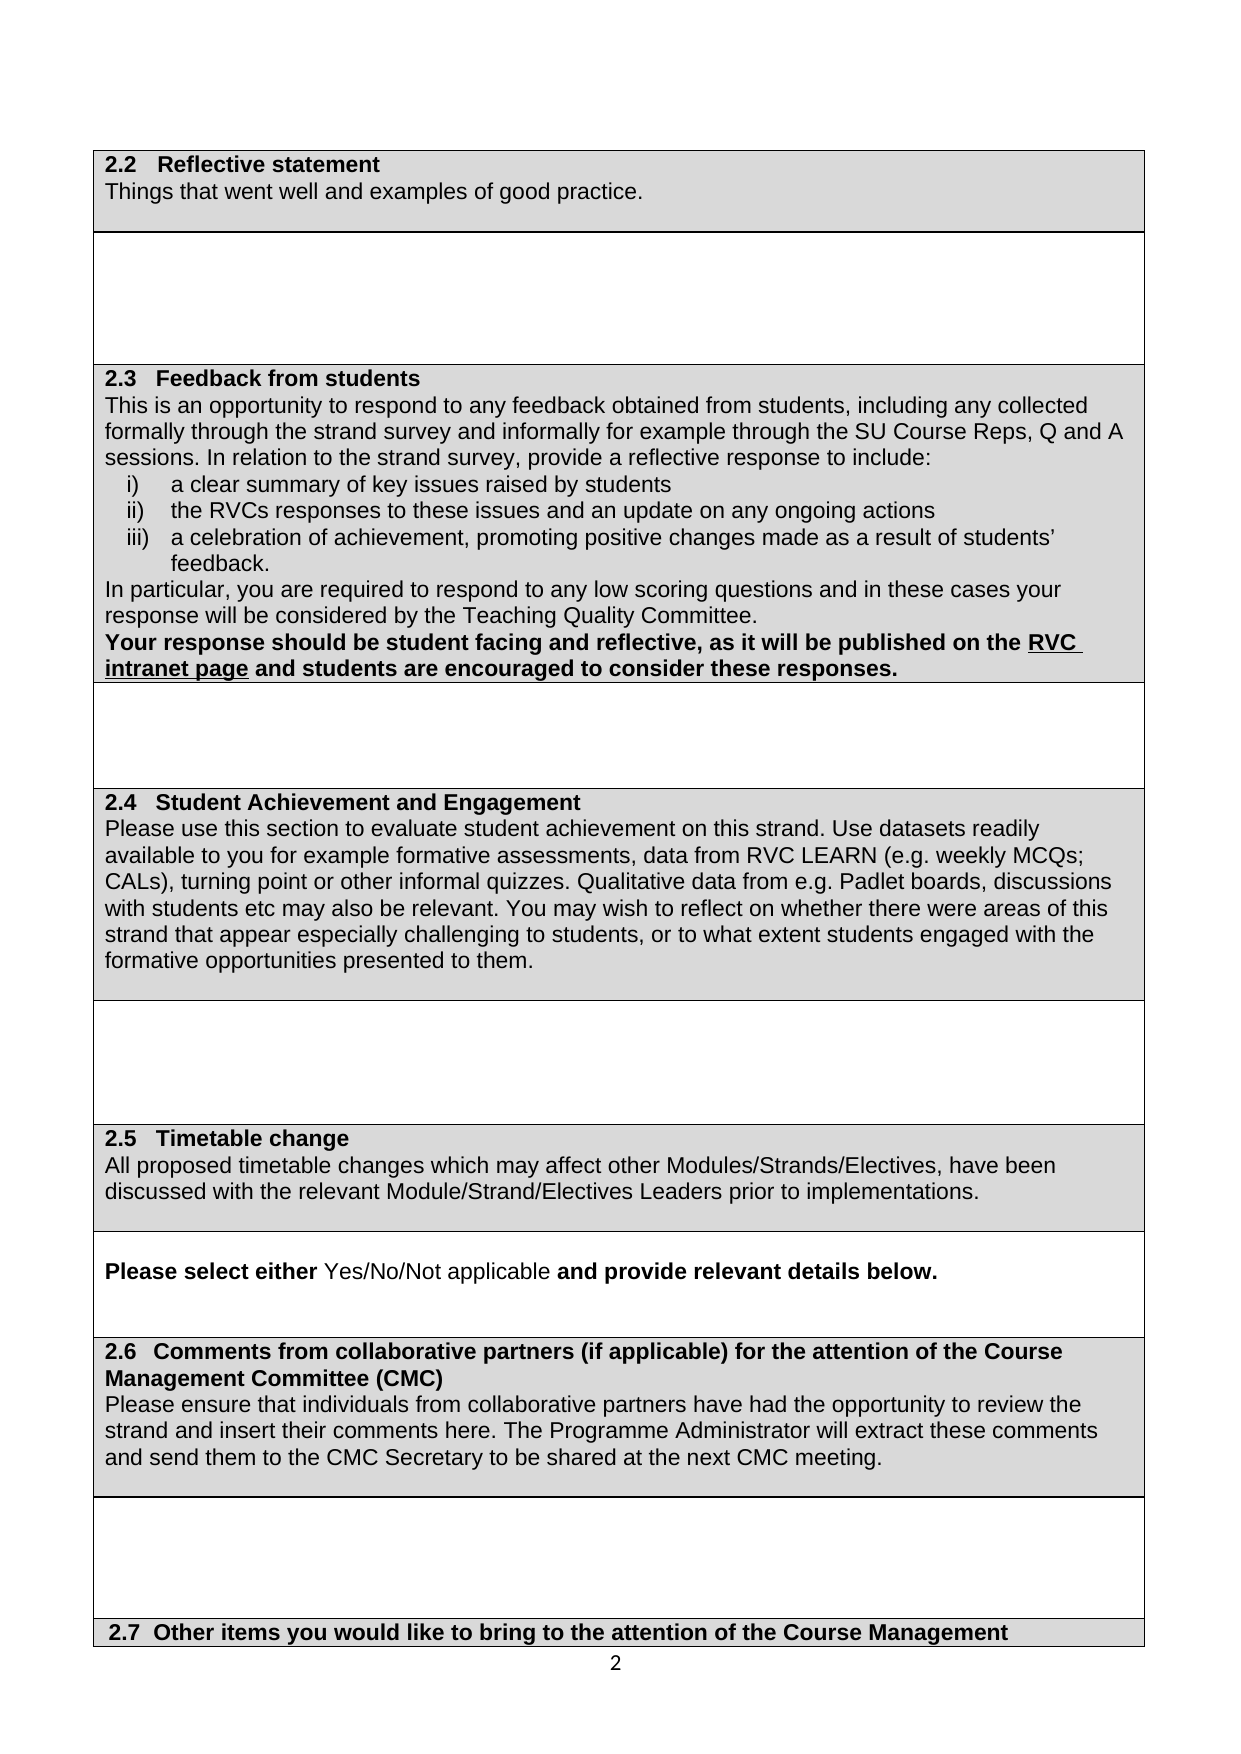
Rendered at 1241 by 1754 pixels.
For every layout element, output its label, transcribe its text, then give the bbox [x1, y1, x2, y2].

table_cell Please select either Yes/No/Not applicable and provide relevant details below. [94, 1232, 1144, 1337]
table_header 2.2 Reflective statement Things that went well and examples of good practice. [94, 151, 1144, 231]
table_cell [94, 1001, 1144, 1124]
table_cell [94, 1619, 1144, 1646]
table_cell [94, 1498, 1144, 1618]
table_cell 2.5 Timetable change All proposed timetable changes which may affect other Modules/Strands/Electives, have been discussed with the relevant Module/Strand/Electives Leaders prior to implementations. [94, 1125, 1144, 1231]
table_cell 2.3 Feedback from students This is an opportunity to respond to any feedback obtained from students, including any collected formally through the strand survey and informally for example through the SU Course Reps, Q and A sessions. In relation to the strand survey, provide a reflective response to include: a clear summary of key issues raised by students the RVCs responses to these issues and an update on any ongoing actions a celebration of achievement, promoting positive changes made as a result of students’ feedback. In particular, you are required to respond to any low scoring questions and in these cases your response will be considered by the Teaching Quality Committee. Your response should be student facing and reflective, as it will be published on the RVC intranet page and students are encouraged to consider these responses. [94, 365, 1144, 682]
table_cell 2.6 Comments from collaborative partners (if applicable) for the attention of the Course Management Committee (CMC) Please ensure that individuals from collaborative partners have had the opportunity to review the strand and insert their comments here. The Programme Administrator will extract these comments and send them to the CMC Secretary to be shared at the next CMC meeting. [94, 1338, 1144, 1496]
table_cell 2.4 Student Achievement and Engagement Please use this section to evaluate student achievement on this strand. Use datasets readily available to you for example formative assessments, data from RVC LEARN (e.g. weekly MCQs; CALs), turning point or other informal quizzes. Qualitative data from e.g. Padlet boards, discussions with students etc may also be relevant. You may wish to reflect on whether there were areas of this strand that appear especially challenging to students, or to what extent students engaged with the formative opportunities presented to them. [94, 789, 1144, 1000]
table_cell [94, 683, 1144, 788]
table_cell [94, 233, 1144, 364]
